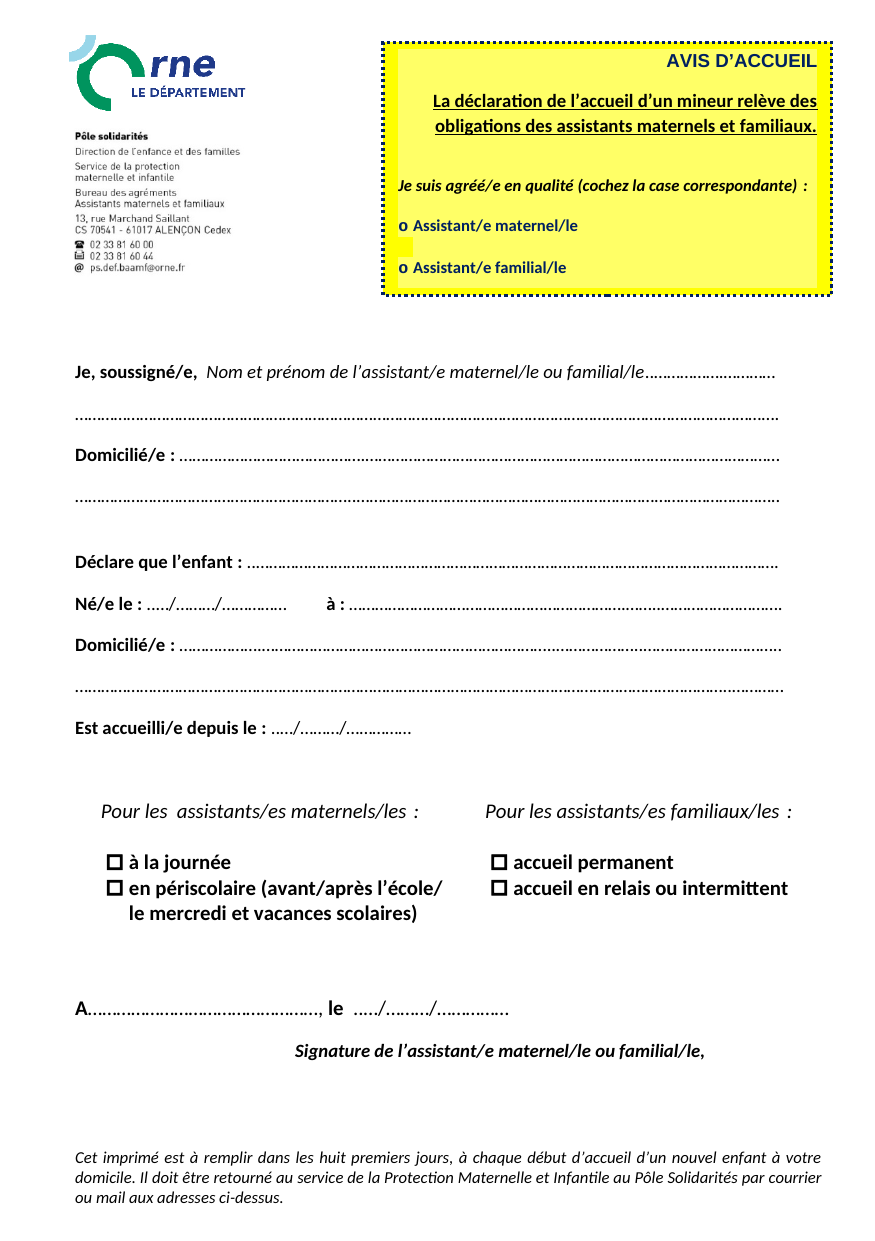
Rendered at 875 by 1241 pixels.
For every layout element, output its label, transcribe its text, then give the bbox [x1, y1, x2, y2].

table_header Pour les assistants/es familiaux/les : accueil permanent accueil en relais ou intermittent [474, 799, 843, 951]
table_header Pour les assistants/es maternels/les : à la journée en périscolaire (avant/après l’école/ le mercredi et vacances scolaires) [89, 799, 474, 951]
text Déclare que l’enfant : ..…………………………………………………………………………………………………………. [75, 551, 874, 573]
text Domicilié/e : …………………………………….…………………………………………………………………………………… [75, 443, 874, 466]
text Cet imprimé est à remplir dans les huit premiers jours, à chaque début d’accueil d’un nouvel enfant à votre domicile. Il doit être retourné au service de la Protection Maternelle et Infantile au Pôle Solidarités par courrier ou mail aux adresses ci-dessus. [75, 1147, 825, 1208]
text Je, soussigné/e, Nom et prénom de l’assistant/e maternel/le ou familial/le..…………….………… [75, 361, 874, 383]
text A…………………………………………, le ..…/………/…………… [75, 995, 874, 1021]
text Né/e le : ..…/………/…………… à : ……………………………………………………….……..………………………. [75, 592, 874, 615]
text Signature de l’assistant/e maternel/le ou familial/le, [75, 1039, 874, 1062]
text Est accueilli/e depuis le : ..…/………/…………… [75, 716, 874, 739]
picture [14, 0, 299, 297]
text ………………………………………………………………………………………………………………………………………………. [75, 402, 874, 425]
text Domicilié/e : ……………….…………………………………………………………..………………..………………………….. [75, 633, 874, 656]
text ………………………………………………………..…………………………………………………………………………………….. [75, 484, 874, 507]
text ……………………………………………………………………………………………………………………………………..………… [75, 675, 874, 698]
